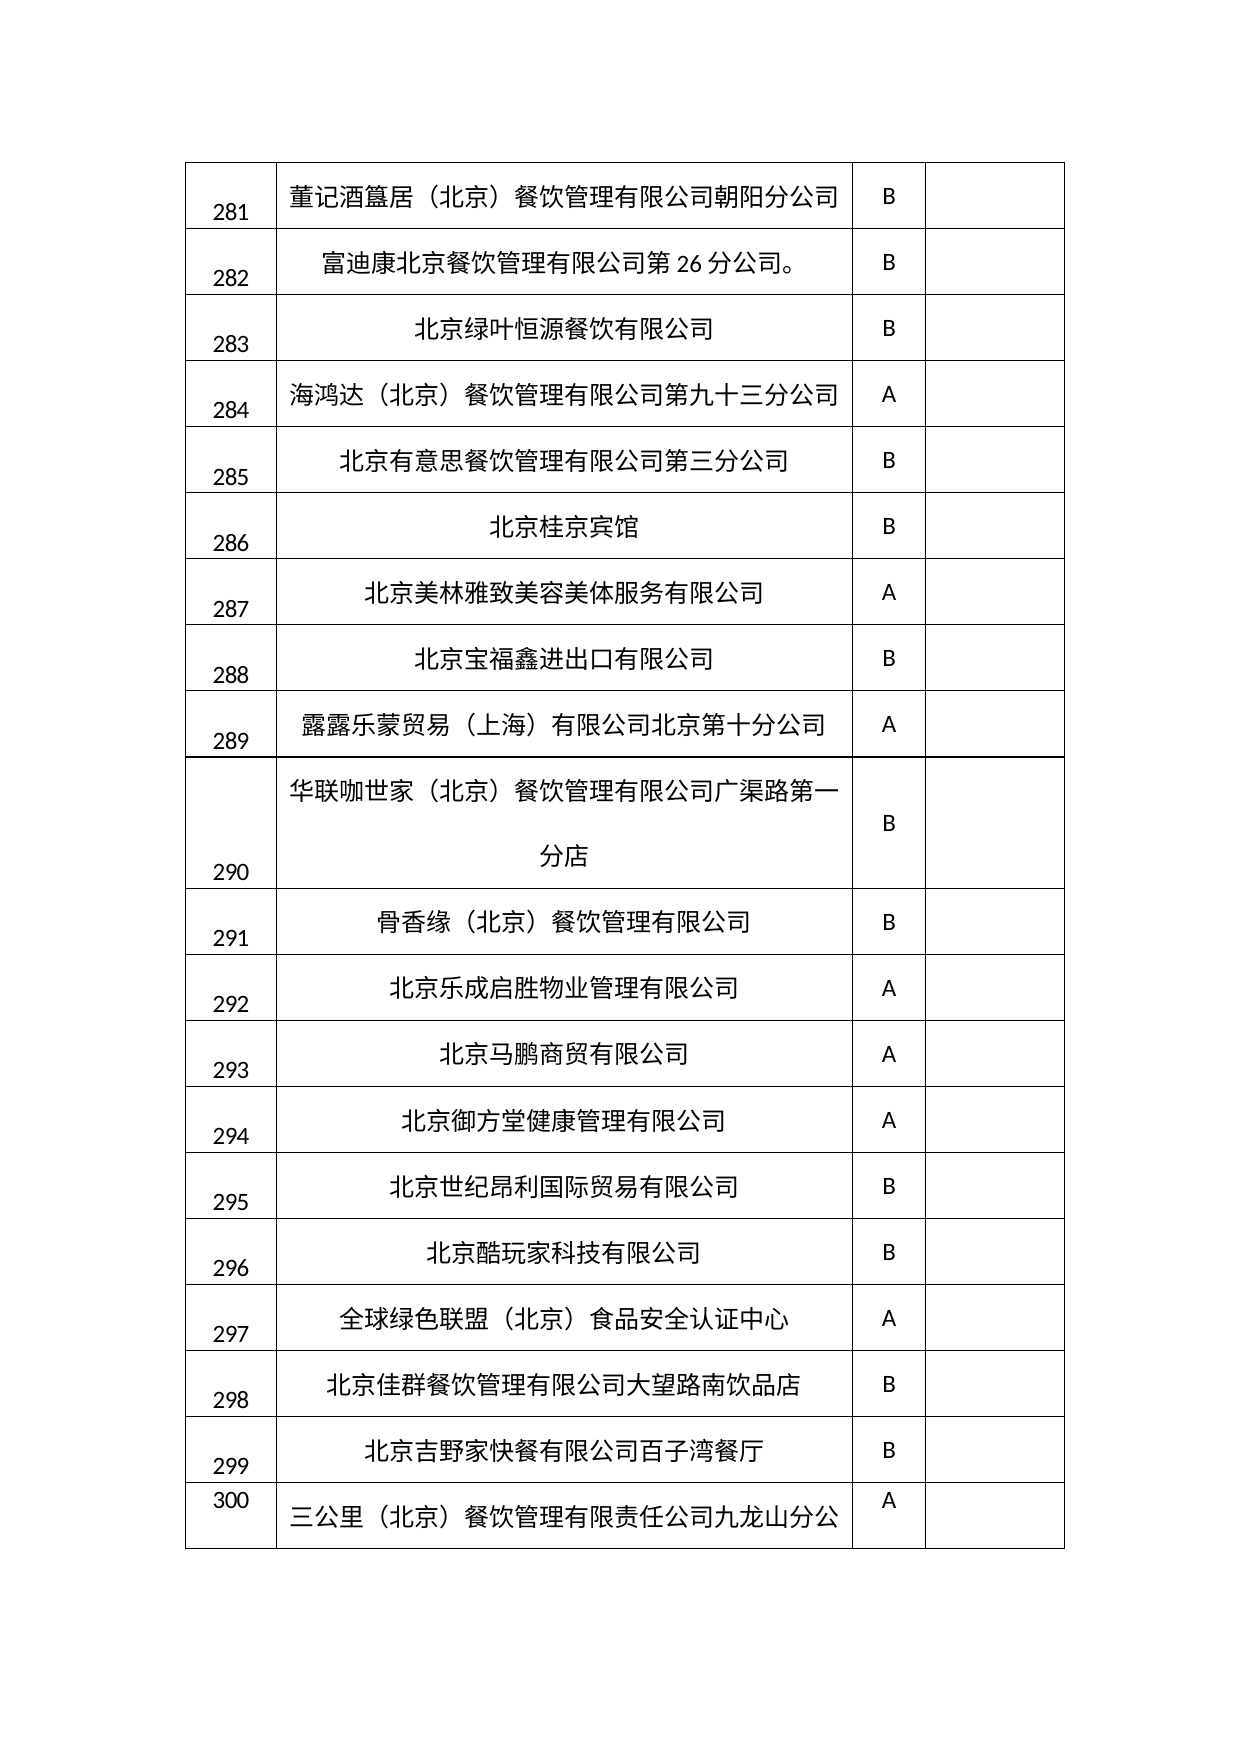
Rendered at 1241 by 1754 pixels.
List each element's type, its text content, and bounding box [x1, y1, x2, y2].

table_cell A [853, 691, 925, 756]
table_cell 290 [186, 758, 276, 887]
table_cell 北京酷玩家科技有限公司 [277, 1219, 852, 1284]
table_cell [926, 1021, 1064, 1086]
table_cell [926, 295, 1064, 360]
table_cell [926, 758, 1064, 887]
table_cell 北京美林雅致美容美体服务有限公司 [277, 559, 852, 624]
table_cell 北京乐成启胜物业管理有限公司 [277, 955, 852, 1019]
table_cell [926, 1417, 1064, 1482]
table_cell 293 [186, 1021, 276, 1086]
table_cell [926, 493, 1064, 558]
table_cell 296 [186, 1219, 276, 1284]
table_cell [926, 1483, 1064, 1548]
table_cell 283 [186, 295, 276, 360]
table_cell 292 [186, 955, 276, 1019]
table_cell 北京世纪昂利国际贸易有限公司 [277, 1153, 852, 1218]
table_cell B [853, 625, 925, 690]
table_cell [926, 427, 1064, 492]
table_cell [926, 1219, 1064, 1284]
table_cell A [853, 361, 925, 426]
table_cell 全球绿色联盟（北京）食品安全认证中心 [277, 1285, 852, 1350]
table_cell B [853, 889, 925, 953]
table_cell [926, 1351, 1064, 1416]
table_cell 298 [186, 1351, 276, 1416]
table_cell B [853, 163, 925, 228]
table_cell 294 [186, 1087, 276, 1152]
table_cell 288 [186, 625, 276, 690]
table_cell 北京佳群餐饮管理有限公司大望路南饮品店 [277, 1351, 852, 1416]
table_cell [926, 229, 1064, 294]
table_cell 富迪康北京餐饮管理有限公司第26分公司。 [277, 229, 852, 294]
table_cell B [853, 295, 925, 360]
table_cell 北京桂京宾馆 [277, 493, 852, 558]
table_cell 北京马鹏商贸有限公司 [277, 1021, 852, 1086]
table_cell 北京御方堂健康管理有限公司 [277, 1087, 852, 1152]
table_cell [926, 1285, 1064, 1350]
table_cell A [853, 1087, 925, 1152]
table_cell 北京有意思餐饮管理有限公司第三分公司 [277, 427, 852, 492]
table_cell [926, 1087, 1064, 1152]
table_cell 299 [186, 1417, 276, 1482]
table_cell A [853, 1285, 925, 1350]
table_cell 骨香缘（北京）餐饮管理有限公司 [277, 889, 852, 953]
table_cell A [853, 559, 925, 624]
table_cell 287 [186, 559, 276, 624]
table_cell 289 [186, 691, 276, 756]
table_cell B [853, 229, 925, 294]
table_cell [926, 691, 1064, 756]
table_cell B [853, 758, 925, 887]
table_cell [926, 1153, 1064, 1218]
table_cell [926, 625, 1064, 690]
table_cell 291 [186, 889, 276, 953]
table_cell 285 [186, 427, 276, 492]
table_cell 露露乐蒙贸易（上海）有限公司北京第十分公司 [277, 691, 852, 756]
table_cell 北京绿叶恒源餐饮有限公司 [277, 295, 852, 360]
table_cell 海鸿达（北京）餐饮管理有限公司第九十三分公司 [277, 361, 852, 426]
table_cell [926, 163, 1064, 228]
table_cell 284 [186, 361, 276, 426]
table_cell 297 [186, 1285, 276, 1350]
table_cell 董记酒簋居（北京）餐饮管理有限公司朝阳分公司 [277, 163, 852, 228]
table_cell 281 [186, 163, 276, 228]
table_cell B [853, 1219, 925, 1284]
table_cell [926, 361, 1064, 426]
table_cell A [853, 955, 925, 1019]
table_cell 300 [186, 1483, 276, 1548]
table_cell 北京吉野家快餐有限公司百子湾餐厅 [277, 1417, 852, 1482]
table_cell 295 [186, 1153, 276, 1218]
table_cell A [853, 1483, 925, 1548]
table_cell [926, 889, 1064, 953]
table_cell B [853, 1153, 925, 1218]
table_cell B [853, 1351, 925, 1416]
table_cell A [853, 1021, 925, 1086]
table_cell 286 [186, 493, 276, 558]
table_cell [926, 559, 1064, 624]
table_cell B [853, 427, 925, 492]
table_cell B [853, 1417, 925, 1482]
table_cell [926, 955, 1064, 1019]
table_cell 华联咖世家（北京）餐饮管理有限公司广渠路第一分店 [277, 758, 852, 887]
table_cell B [853, 493, 925, 558]
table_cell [277, 1483, 852, 1548]
table_cell 282 [186, 229, 276, 294]
table_cell 北京宝福鑫进出口有限公司 [277, 625, 852, 690]
